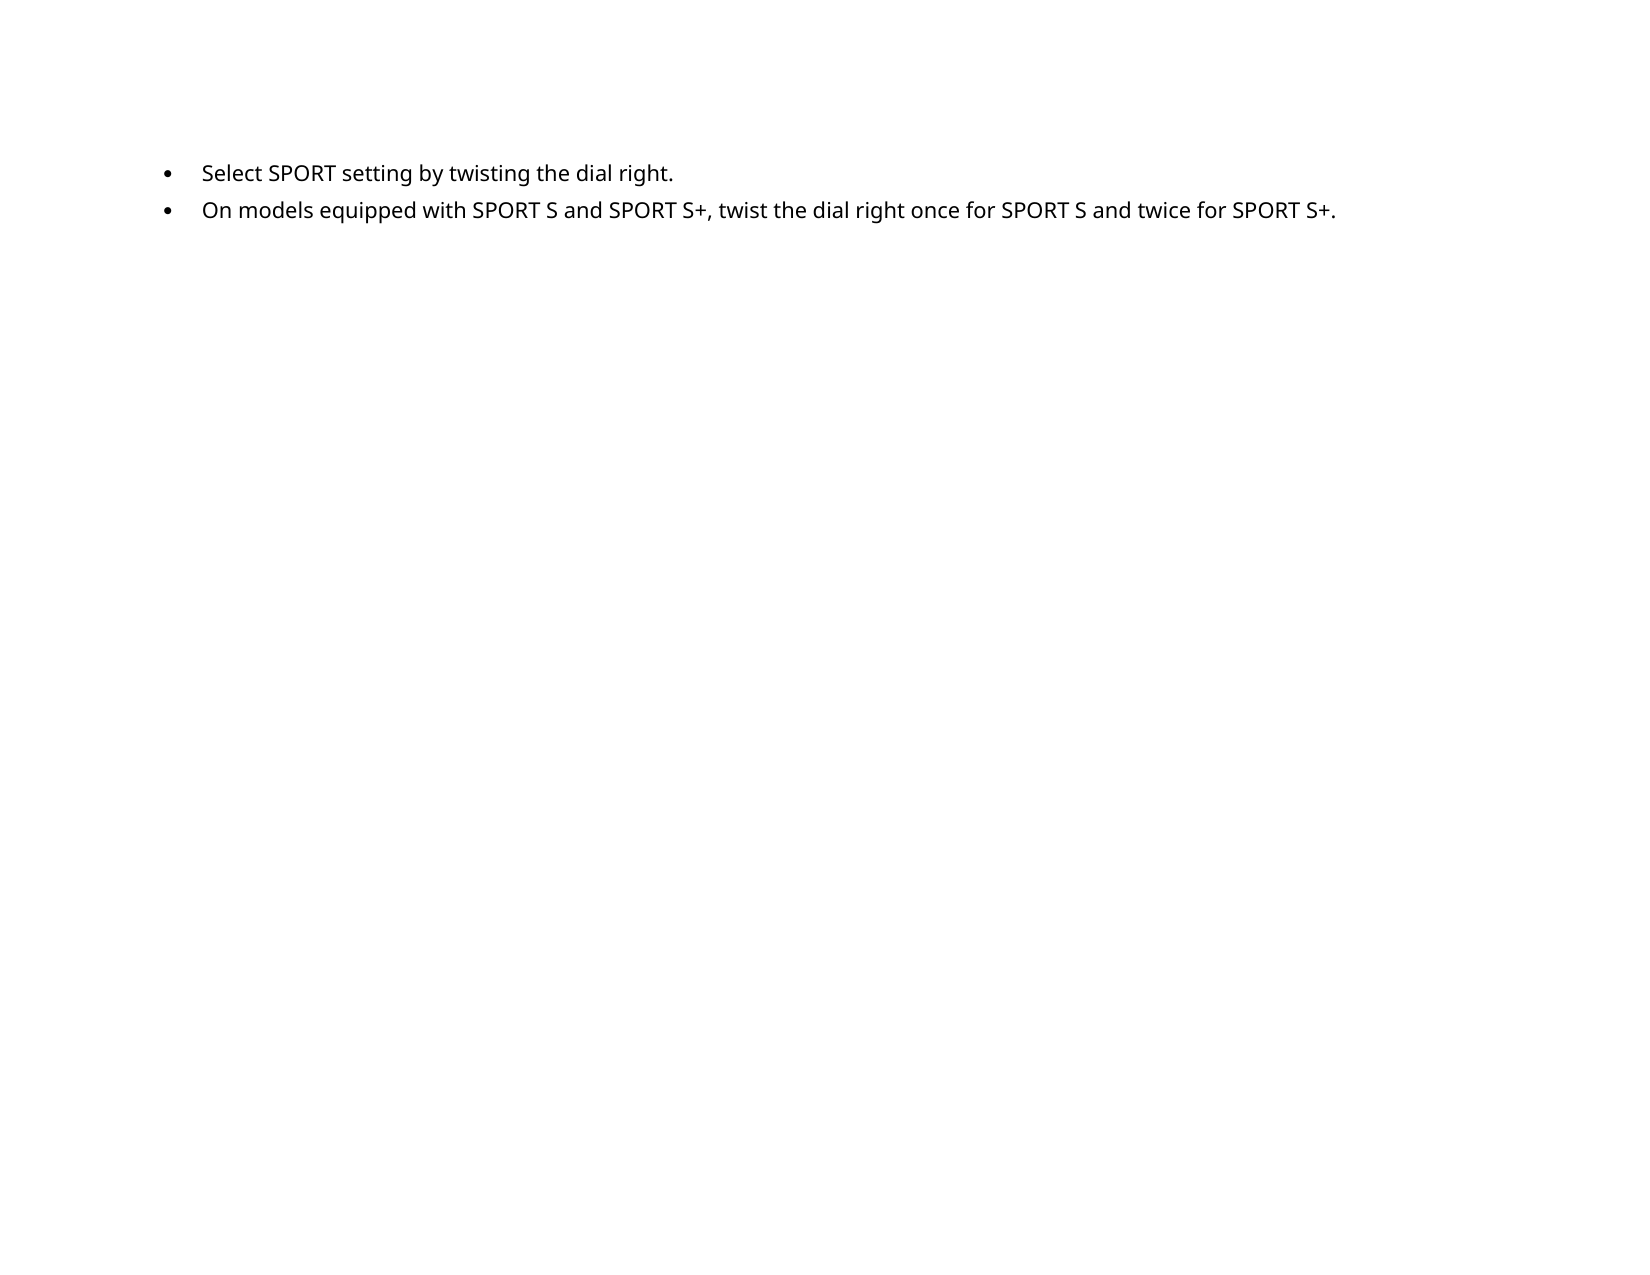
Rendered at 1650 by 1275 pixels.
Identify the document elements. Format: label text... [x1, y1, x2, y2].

list On models equipped with SPORT S and SPORT S+, twist the dial right once for SPORT S and twice for SPORT S+. [164, 187, 1500, 225]
list Select SPORT setting by twisting the dial right. [164, 150, 1500, 187]
